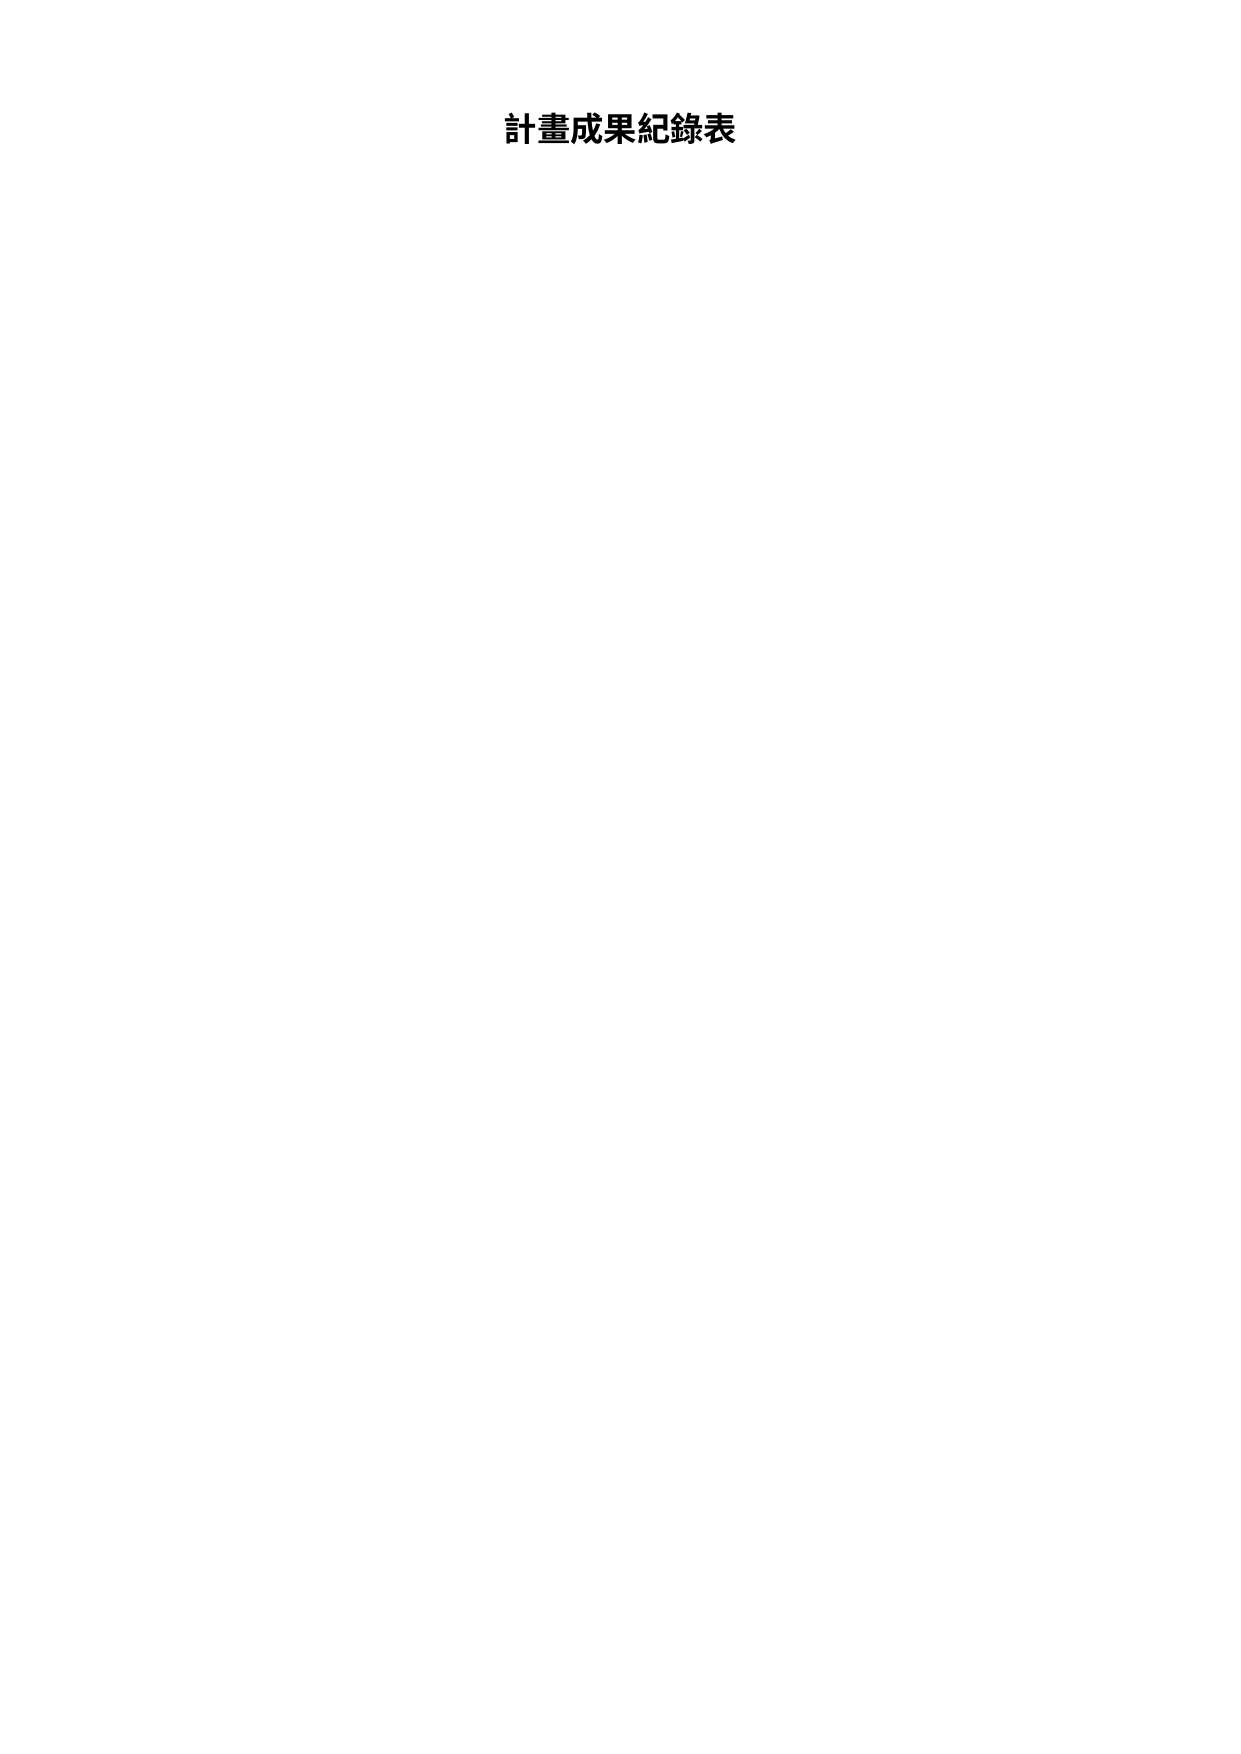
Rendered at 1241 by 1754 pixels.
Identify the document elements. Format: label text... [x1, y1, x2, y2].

text 計畫成果紀錄表 [75, 89, 1165, 164]
